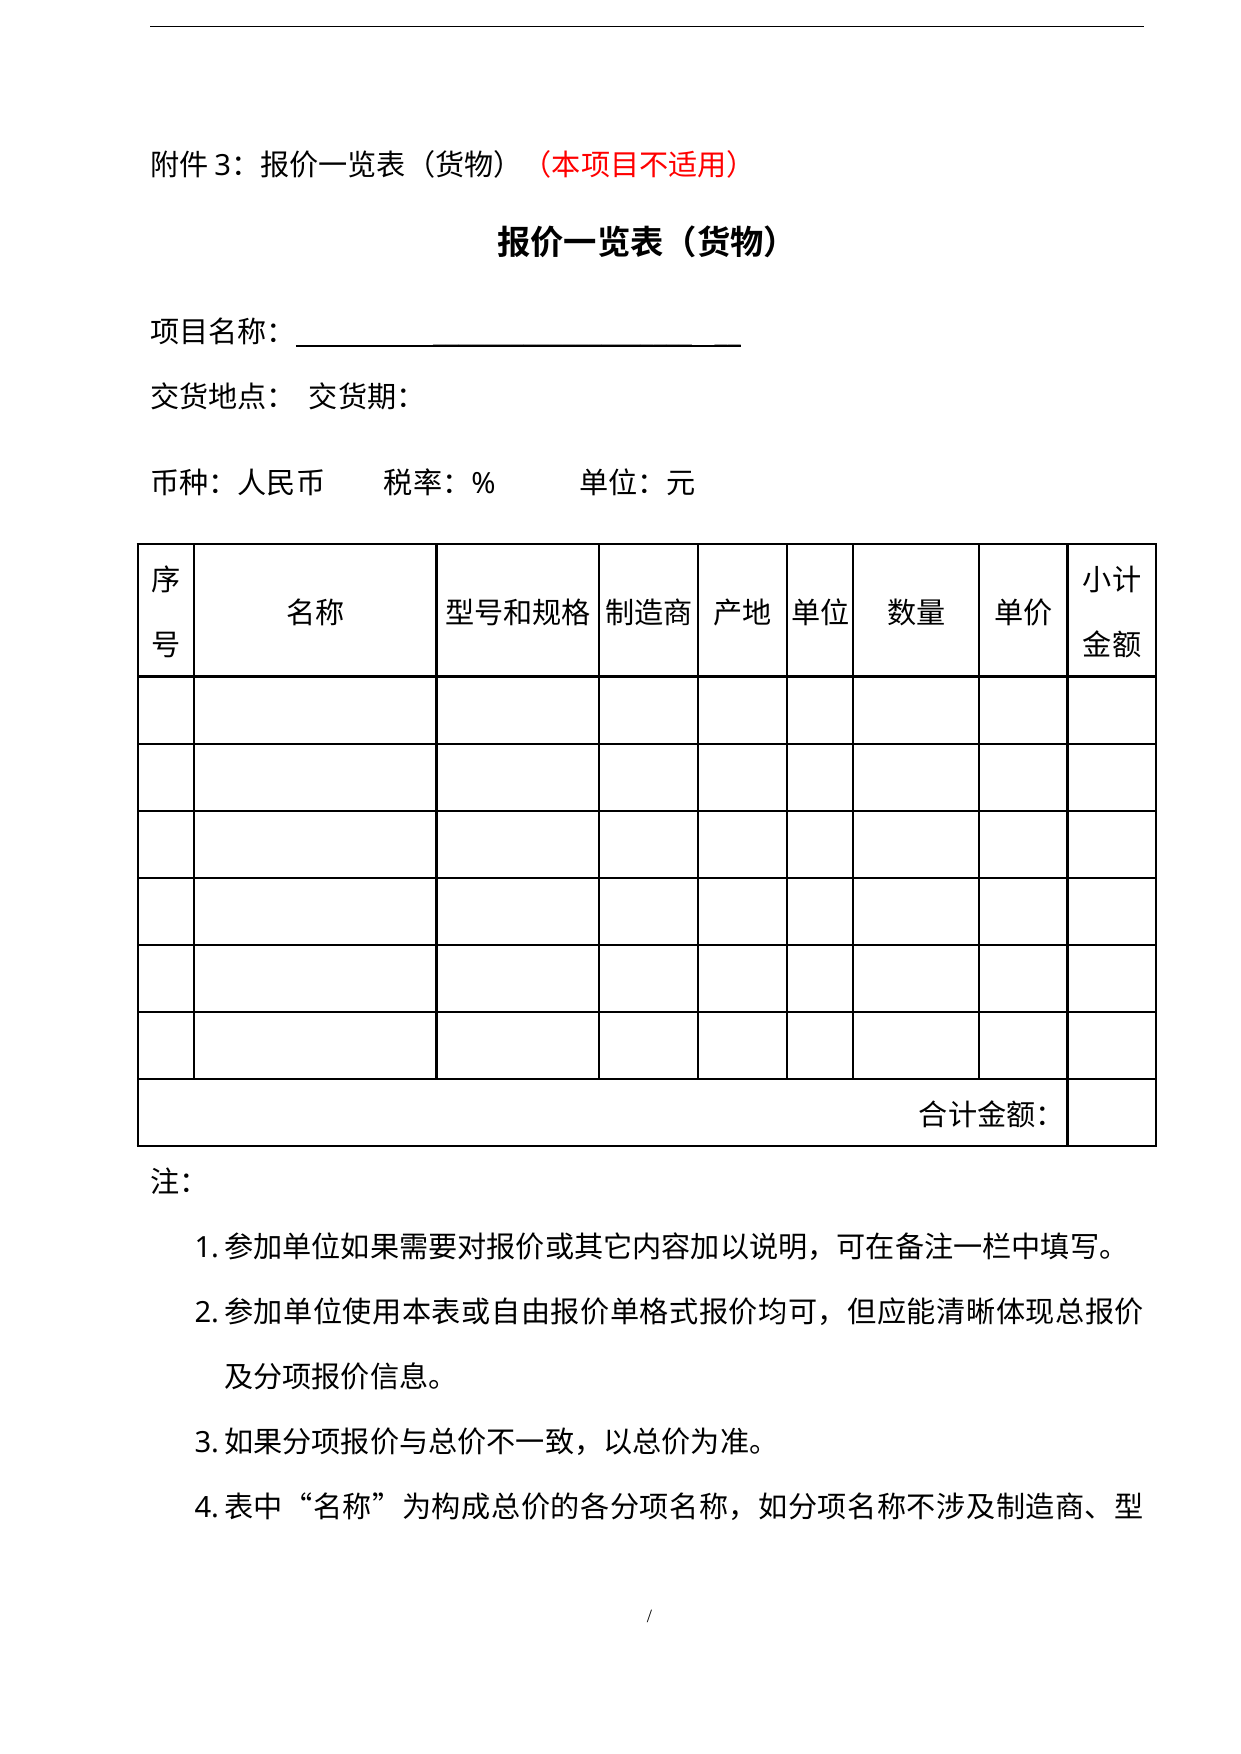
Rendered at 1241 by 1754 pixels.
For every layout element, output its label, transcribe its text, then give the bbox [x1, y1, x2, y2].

table_cell [1069, 678, 1155, 742]
table_cell [600, 1013, 697, 1078]
table_cell [854, 879, 978, 944]
table_cell 合计金额： [139, 1080, 1066, 1145]
table_cell [139, 879, 193, 944]
table_cell [438, 1013, 598, 1078]
table_cell [788, 879, 852, 944]
table_cell [854, 946, 978, 1011]
text 交货地点： 交货期： [150, 363, 1144, 428]
table_cell [854, 745, 978, 809]
table_header 小计金额 [1069, 545, 1155, 675]
table_header 序号 [139, 545, 193, 675]
table_cell [438, 879, 598, 944]
table_cell [980, 812, 1066, 877]
table_cell [788, 1013, 852, 1078]
table_cell [139, 678, 193, 742]
table_cell [195, 745, 435, 809]
table_cell [699, 946, 786, 1011]
table_cell [139, 946, 193, 1011]
table_cell [139, 812, 193, 877]
text 项目名称： ____________________ __ [150, 298, 1144, 363]
table_cell [195, 1013, 435, 1078]
table_cell [600, 812, 697, 877]
table_cell [1069, 879, 1155, 944]
table_cell [438, 678, 598, 742]
table_cell [980, 946, 1066, 1011]
table_cell [600, 946, 697, 1011]
text 注： [150, 1147, 1144, 1212]
table_cell [139, 1013, 193, 1078]
list 参加单位如果需要对报价或其它内容加以说明，可在备注一栏中填写。 [194, 1212, 1144, 1277]
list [194, 1472, 1144, 1537]
table_cell [600, 745, 697, 809]
table_header 单价 [980, 545, 1066, 675]
table_cell [195, 678, 435, 742]
table_cell [1069, 1013, 1155, 1078]
table_cell [1069, 745, 1155, 809]
table_cell [854, 1013, 978, 1078]
table_cell [788, 946, 852, 1011]
table_cell [788, 745, 852, 809]
table_header 名称 [195, 545, 435, 675]
list 参加单位使用本表或自由报价单格式报价均可，但应能清晰体现总报价及分项报价信息。 [194, 1277, 1144, 1407]
table_cell [195, 879, 435, 944]
list 如果分项报价与总价不一致，以总价为准。 [194, 1407, 1144, 1472]
table_cell [980, 1013, 1066, 1078]
table_cell [1069, 946, 1155, 1011]
table_cell [854, 812, 978, 877]
table_cell [195, 812, 435, 877]
table_cell [139, 745, 193, 809]
table_cell [1069, 812, 1155, 877]
table_cell [699, 1013, 786, 1078]
table_cell [854, 678, 978, 742]
text 报价一览表（货物） [150, 208, 1144, 273]
text 币种：人民币 税率：% 单位：元 [150, 449, 1144, 514]
table_header 单位 [788, 545, 852, 675]
table_cell [980, 879, 1066, 944]
table_cell [699, 879, 786, 944]
table_header 产地 [699, 545, 786, 675]
table_cell [438, 745, 598, 809]
table_header 型号和规格 [438, 545, 598, 675]
text 附件3：报价一览表（货物）（本项目不适用） [150, 130, 1144, 195]
table_cell [980, 678, 1066, 742]
table_cell [600, 678, 697, 742]
table_cell [699, 678, 786, 742]
table_cell [788, 678, 852, 742]
table_cell [699, 812, 786, 877]
table_cell [699, 745, 786, 809]
table_cell [600, 879, 697, 944]
table_cell [195, 946, 435, 1011]
table_cell [1069, 1080, 1155, 1145]
table_cell [980, 745, 1066, 809]
table_cell [438, 812, 598, 877]
table_header 数量 [854, 545, 978, 675]
table_header 制造商 [600, 545, 697, 675]
table_cell [438, 946, 598, 1011]
table_cell [788, 812, 852, 877]
